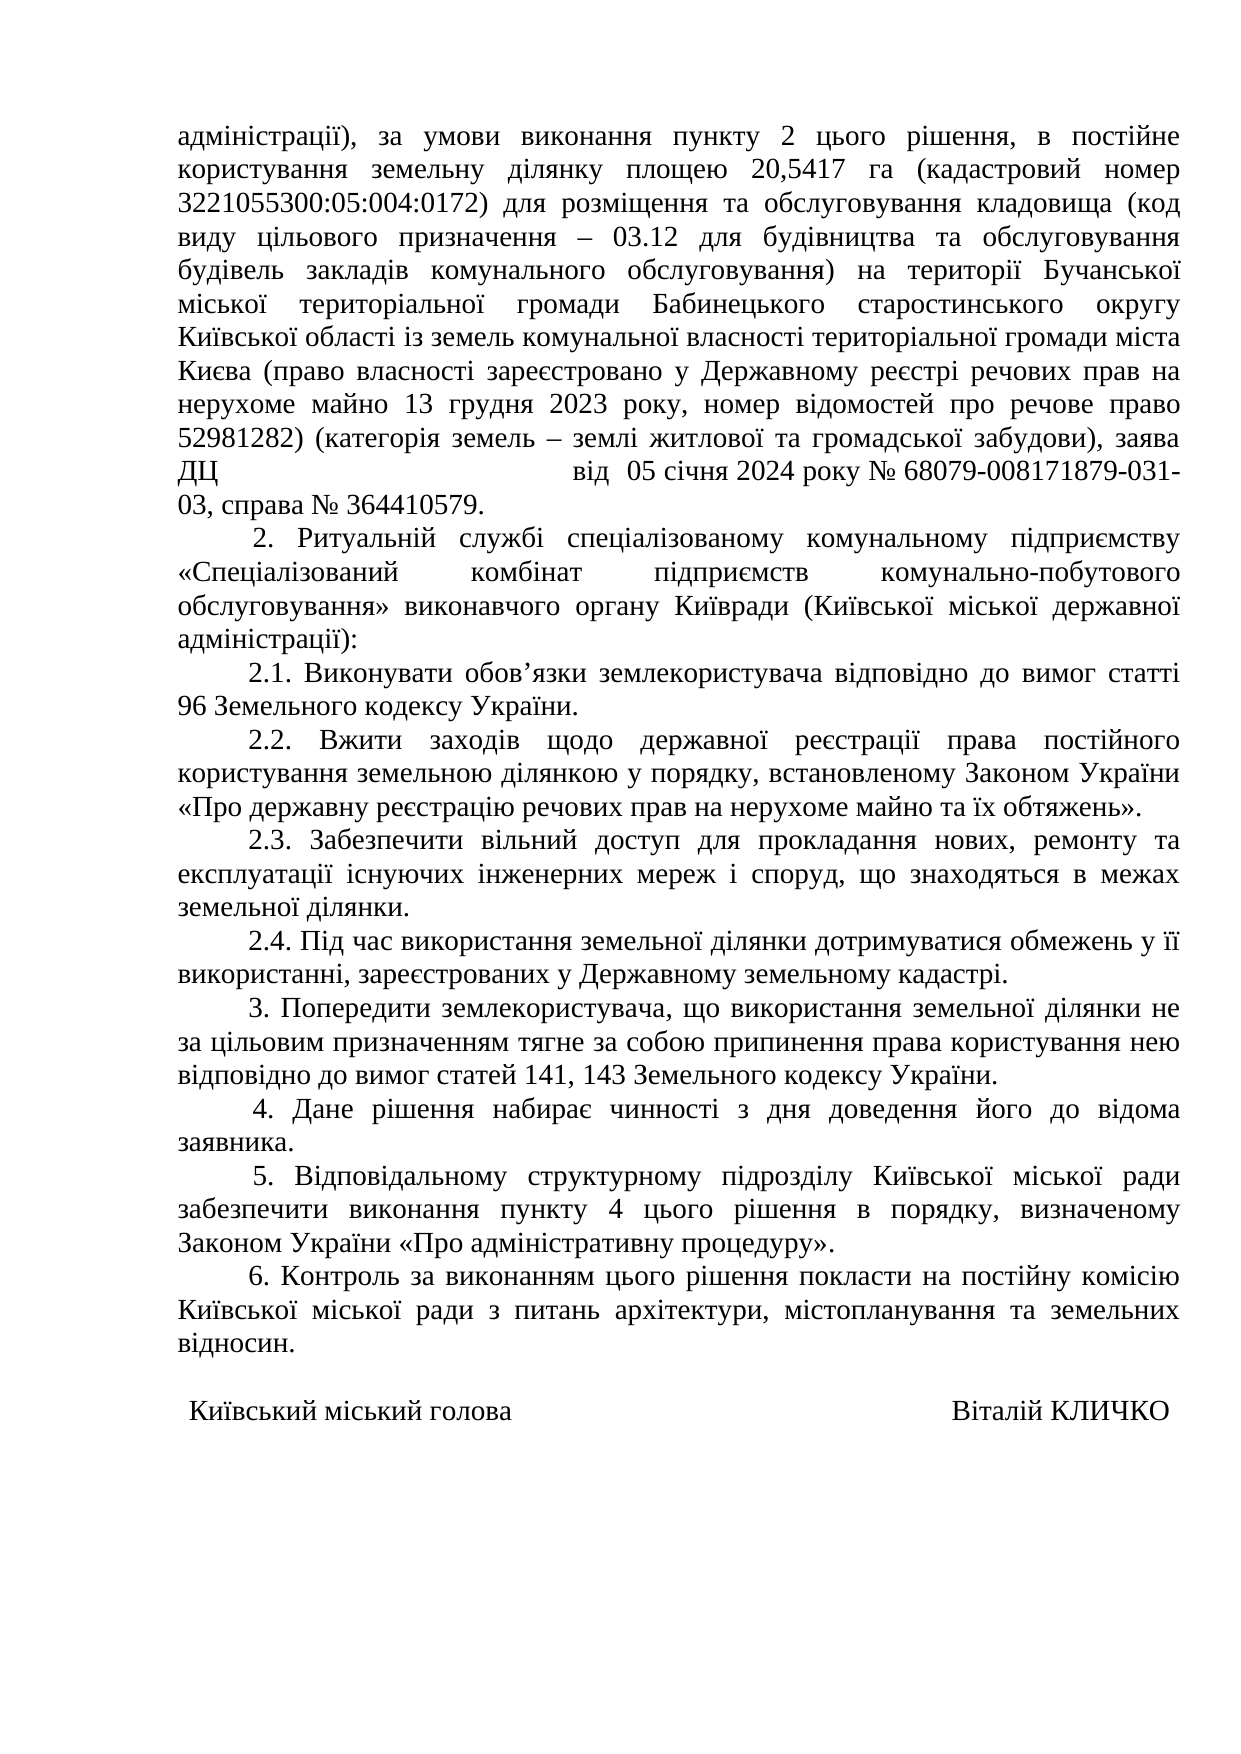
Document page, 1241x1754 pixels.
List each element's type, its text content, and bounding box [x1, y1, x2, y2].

text 4. Дане рішення набирає чинності з дня доведення його до відома заявника. [177, 1091, 1181, 1158]
text 6. Контроль за виконанням цього рішення покласти на постійну комісію Київської міської ради з питань архітектури, містопланування та земельних відносин. [177, 1258, 1181, 1359]
text 2. Ритуальній службі спеціалізованому комунальному підприємству «Спеціалізований комбінат підприємств комунально-побутового обслуговування» виконавчого органу Київради (Київської міської державної адміністрації): [177, 521, 1181, 655]
table_header Віталій КЛИЧКО [679, 1393, 1181, 1426]
text 2.2. Вжити заходів щодо державної реєстрації права постійного користування земельною ділянкою у порядку, встановленому Законом України «Про державну реєстрацію речових прав на нерухоме майно та їх обтяжень». [177, 722, 1181, 822]
text 3. Попередити землекористувача, що використання земельної ділянки не за цільовим призначенням тягне за собою припинення права користування нею відповідно до вимог статей 141, 143 Земельного кодексу України. [177, 990, 1181, 1091]
text 2.1. Виконувати обов’язки землекористувача відповідно до вимог статті 96 Земельного кодексу України. [177, 655, 1181, 722]
text 2.3. Забезпечити вільний доступ для прокладання нових, ремонту та експлуатації існуючих інженерних мереж і споруд, що знаходяться в межах земельної ділянки. [177, 822, 1181, 923]
text 2.4. Під час використання земельної ділянки дотримуватися обмежень у її використанні, зареєстрованих у Державному земельному кадастрі. [177, 923, 1181, 990]
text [177, 118, 1181, 521]
text 5. Відповідальному структурному підрозділу Київської міської ради забезпечити виконання пункту 4 цього рішення в порядку, визначеному Законом України «Про адміністративну процедуру». [177, 1158, 1181, 1258]
table_header Київський міський голова [177, 1393, 679, 1426]
